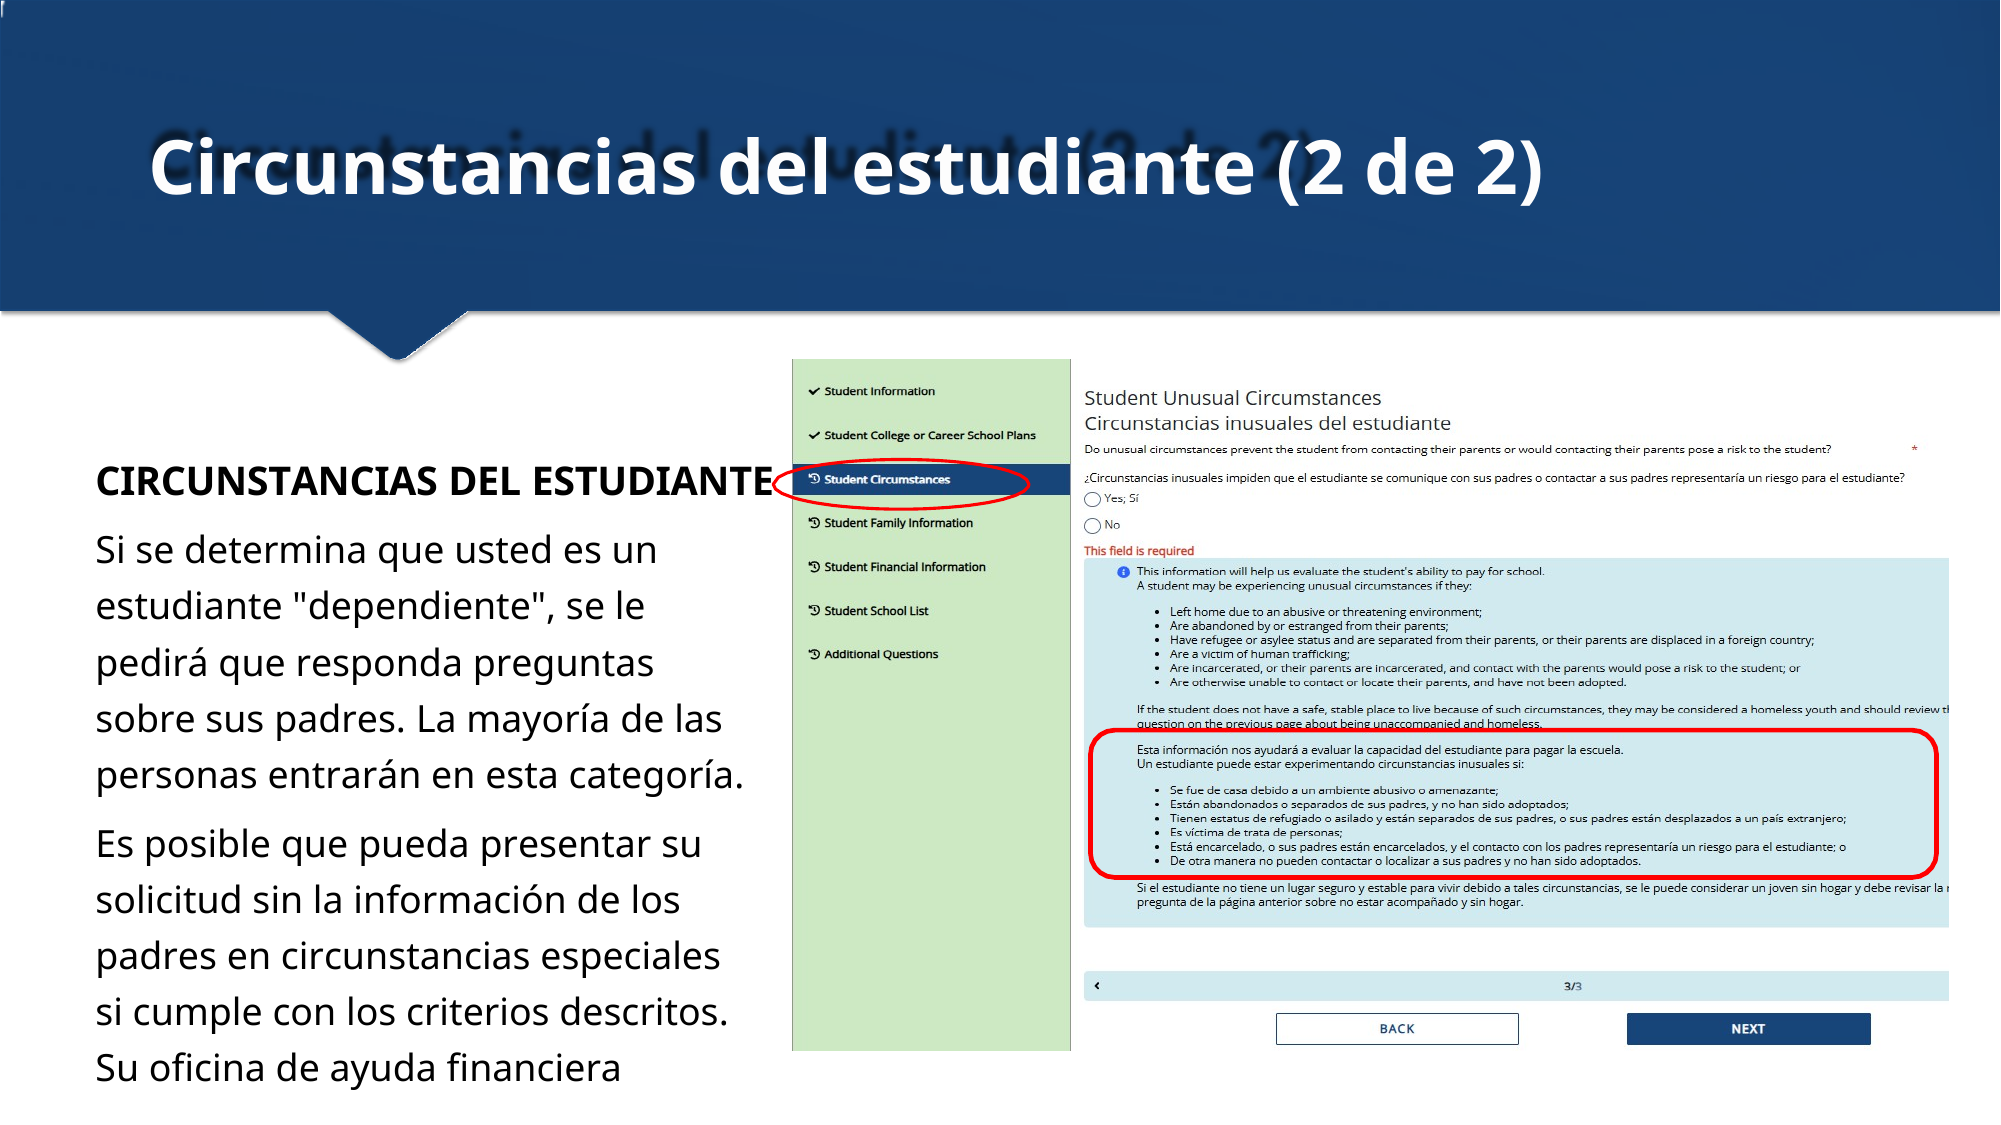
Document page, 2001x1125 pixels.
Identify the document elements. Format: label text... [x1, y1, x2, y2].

picture [1, 1, 2000, 357]
picture [0, 311, 2000, 1051]
subtitle Circunstancias del estudiante (2 de 2) [148, 114, 1935, 217]
text CIRCUNSTANCIAS DEL ESTUDIANTE [95, 453, 1935, 507]
text Si se determina que usted es un estudiante "dependiente", se le pedirá que responda preguntas sobre sus padres. La mayoría de las personas entrarán en esta categoría. [95, 523, 752, 799]
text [95, 817, 752, 1093]
